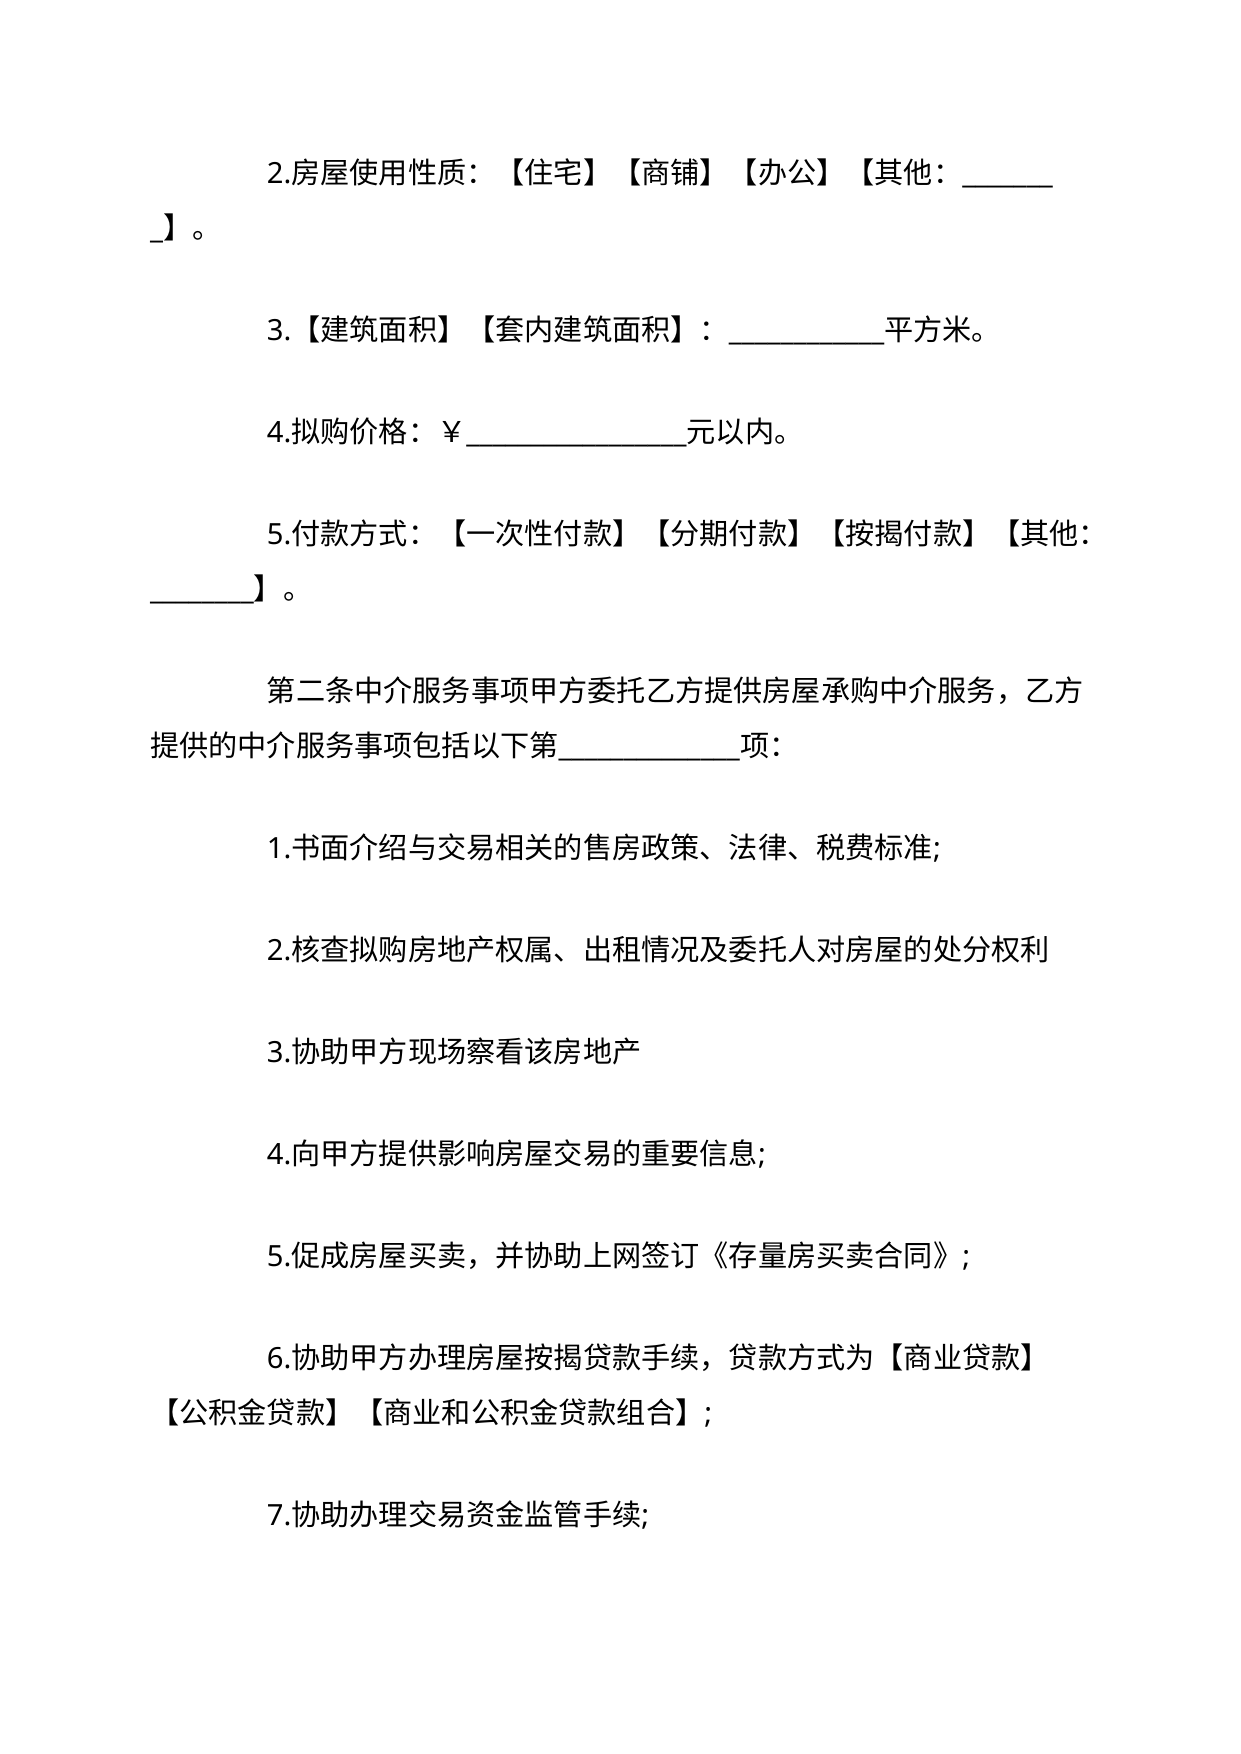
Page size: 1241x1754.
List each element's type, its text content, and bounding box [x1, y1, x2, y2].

text 4.向甲方提供影响房屋交易的重要信息; [150, 1131, 1090, 1173]
text 2.核查拟购房地产权属、出租情况及委托人对房屋的处分权利 [150, 927, 1090, 969]
text 2.房屋使用性质：【住宅】【商铺】【办公】【其他：________】。 [150, 150, 1090, 247]
text 6.协助甲方办理房屋按揭贷款手续，贷款方式为【商业贷款】【公积金贷款】【商业和公积金贷款组合】; [150, 1335, 1090, 1432]
text 7.协助办理交易资金监管手续; [150, 1492, 1090, 1534]
text 3.【建筑面积】【套内建筑面积】：____________平方米。 [150, 307, 1090, 349]
text 第二条中介服务事项甲方委托乙方提供房屋承购中介服务，乙方提供的中介服务事项包括以下第______________项： [150, 668, 1090, 765]
text 5.付款方式：【一次性付款】【分期付款】【按揭付款】【其他：________】。 [150, 511, 1090, 608]
text 3.协助甲方现场察看该房地产 [150, 1029, 1090, 1071]
text 1.书面介绍与交易相关的售房政策、法律、税费标准; [150, 825, 1090, 867]
text 4.拟购价格：￥_________________元以内。 [150, 409, 1090, 451]
text 5.促成房屋买卖，并协助上网签订《存量房买卖合同》; [150, 1233, 1090, 1275]
